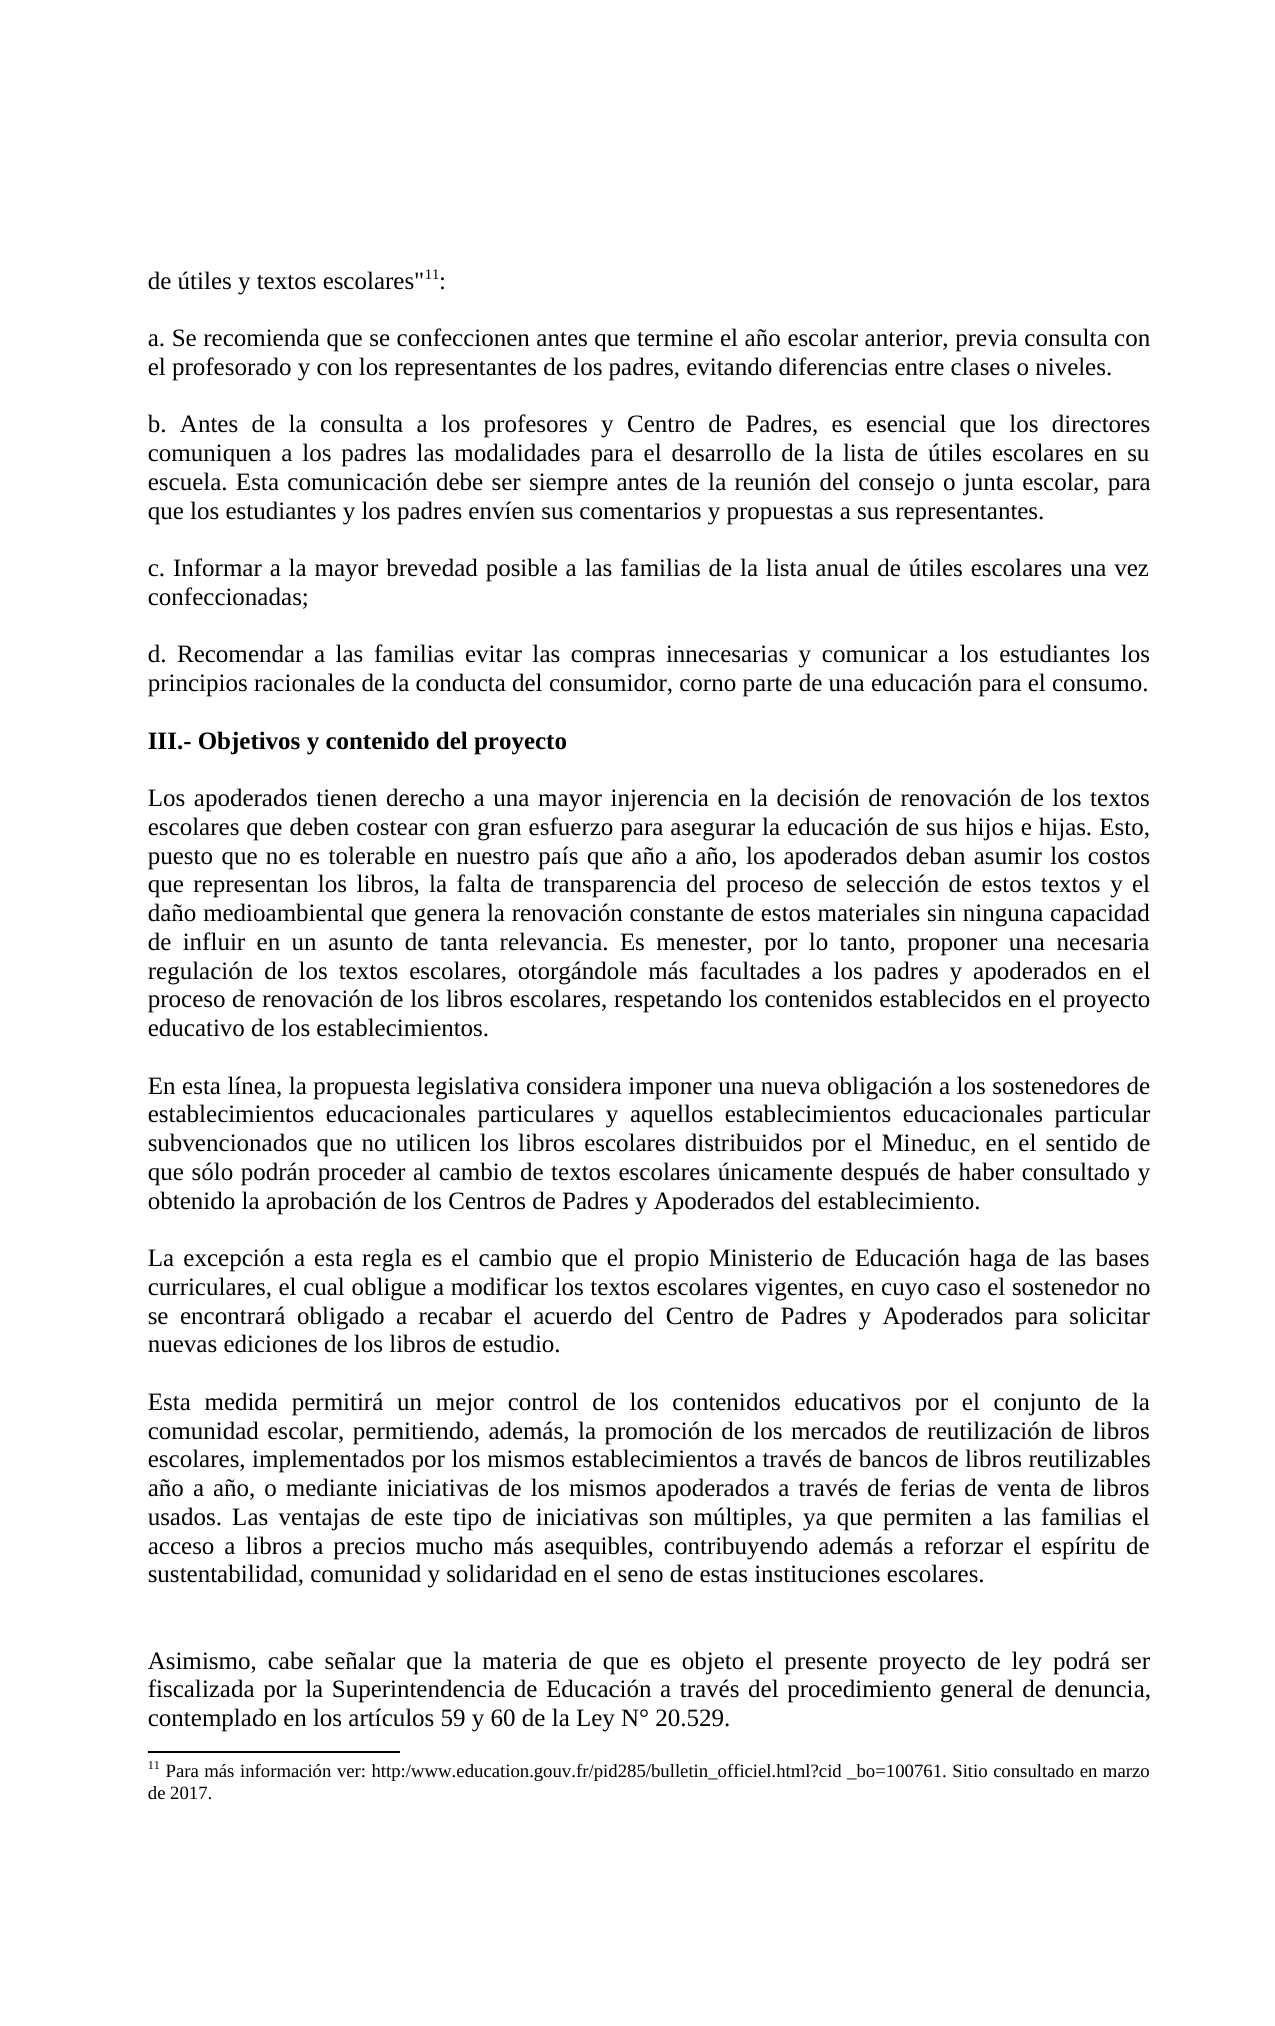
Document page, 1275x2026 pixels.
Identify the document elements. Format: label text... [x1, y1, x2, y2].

text En esta línea, la propuesta legislativa considera imponer una nueva obligación a los sostenedores de establecimientos educacionales particulares y aquellos establecimientos educacionales particular subvencionados que no utilicen los libros escolares distribuidos por el Mineduc, en el sentido de que sólo podrán proceder al cambio de textos escolares únicamente después de haber consultado y obtenido la aprobación de los Centros de Padres y Apoderados del establecimiento. [148, 1071, 1152, 1214]
text b. Antes de la consulta a los profesores y Centro de Padres, es esencial que los directores comuniquen a los padres las modalidades para el desarrollo de la lista de útiles escolares en su escuela. Esta comunicación debe ser siempre antes de la reunión del consejo o junta escolar, para que los estudiantes y los padres envíen sus comentarios y propuestas a sus representantes. [148, 409, 1152, 524]
text La excepción a esta regla es el cambio que el propio Ministerio de Educación haga de las bases curriculares, el cual obligue a modificar los textos escolares vigentes, en cuyo caso el sostenedor no se encontrará obligado a recabar el acuerdo del Centro de Padres y Apoderados para solicitar nuevas ediciones de los libros de estudio. [148, 1243, 1152, 1358]
text Asimismo, cabe señalar que la materia de que es objeto el presente proyecto de ley podrá ser fiscalizada por la Superintendencia de Educación a través del procedimiento general de denuncia, contemplado en los artículos 59 y 60 de la Ley N° 20.529. [148, 1646, 1152, 1732]
text c. Informar a la mayor brevedad posible a las familias de la lista anual de útiles escolares una vez confeccionadas; [148, 553, 1152, 611]
text Esta medida permitirá un mejor control de los contenidos educativos por el conjunto de la comunidad escolar, permitiendo, además, la promoción de los mercados de reutilización de libros escolares, implementados por los mismos establecimientos a través de bancos de libros reutilizables año a año, o mediante iniciativas de los mismos apoderados a través de ferias de venta de libros usados. Las ventajas de este tipo de iniciativas son múltiples, ya que permiten a las familias el acceso a libros a precios mucho más asequibles, contribuyendo además a reforzar el espíritu de sustentabilidad, comunidad y solidaridad en el seno de estas instituciones escolares. [148, 1387, 1152, 1588]
text de útiles y textos escolares": [148, 266, 1152, 294]
text Los apoderados tienen derecho a una mayor injerencia en la decisión de renovación de los textos escolares que deben costear con gran esfuerzo para asegurar la educación de sus hijos e hijas. Esto, puesto que no es tolerable en nuestro país que año a año, los apoderados deban asumir los costos que representan los libros, la falta de transparencia del proceso de selección de estos textos y el daño medioambiental que genera la renovación constante de estos materiales sin ninguna capacidad de influir en un asunto de tanta relevancia. Es menester, por lo tanto, proponer una necesaria regulación de los textos escolares, otorgándole más facultades a los padres y apoderados en el proceso de renovación de los libros escolares, respetando los contenidos establecidos en el proyecto educativo de los establecimientos. [148, 783, 1152, 1042]
text III.- Objetivos y contenido del proyecto [148, 726, 1152, 754]
text d. Recomendar a las familias evitar las compras innecesarias y comunicar a los estudiantes los principios racionales de la conducta del consumidor, corno parte de una educación para el consumo. [148, 639, 1152, 697]
text a. Se recomienda que se confeccionen antes que termine el año escolar anterior, previa consulta con el profesorado y con los representantes de los padres, evitando diferencias entre clases o niveles. [148, 323, 1152, 381]
